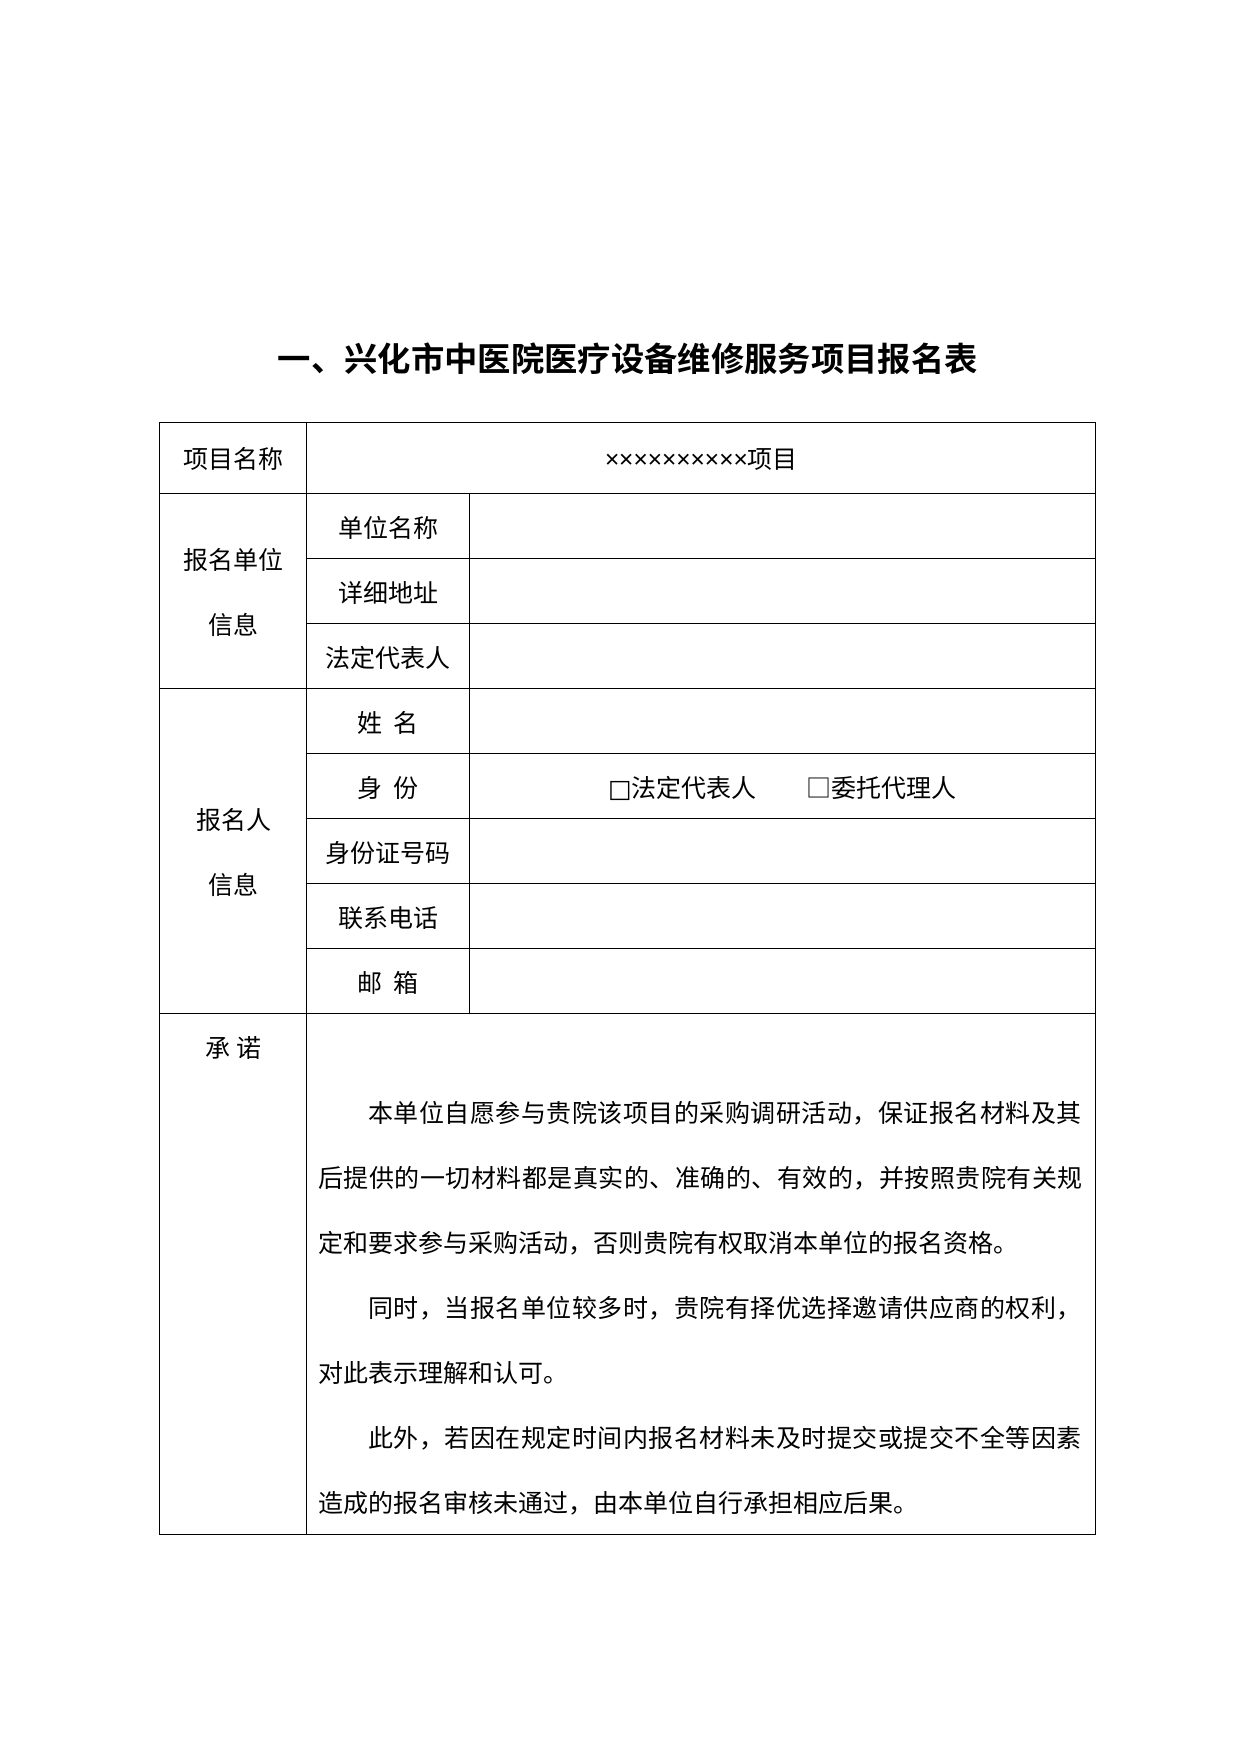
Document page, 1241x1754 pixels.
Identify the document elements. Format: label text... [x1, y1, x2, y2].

table_cell □法定代表人 □委托代理人 [470, 754, 1095, 818]
table_cell 报名单位 信息 [160, 494, 306, 688]
table_cell [470, 819, 1095, 883]
table_cell [470, 624, 1095, 688]
table_cell 邮 箱 [307, 949, 469, 1013]
text 一、兴化市中医院医疗设备维修服务项目报名表 [162, 324, 1093, 389]
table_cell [307, 1014, 1095, 1534]
table_cell 详细地址 [307, 559, 469, 623]
table_header 项目名称 [160, 423, 306, 493]
table_cell [470, 689, 1095, 753]
table_cell 姓 名 [307, 689, 469, 753]
table_cell 报名人 信息 [160, 689, 306, 1013]
table_cell 单位名称 [307, 494, 469, 558]
table_cell 法定代表人 [307, 624, 469, 688]
table_cell 承 诺 [160, 1014, 306, 1534]
table_cell [470, 494, 1095, 558]
table_cell 身 份 [307, 754, 469, 818]
table_cell 联系电话 [307, 884, 469, 948]
table_cell [470, 884, 1095, 948]
table_cell [470, 949, 1095, 1013]
table_header ××××××××××项目 [307, 423, 1095, 493]
table_cell 身份证号码 [307, 819, 469, 883]
table_cell [470, 559, 1095, 623]
